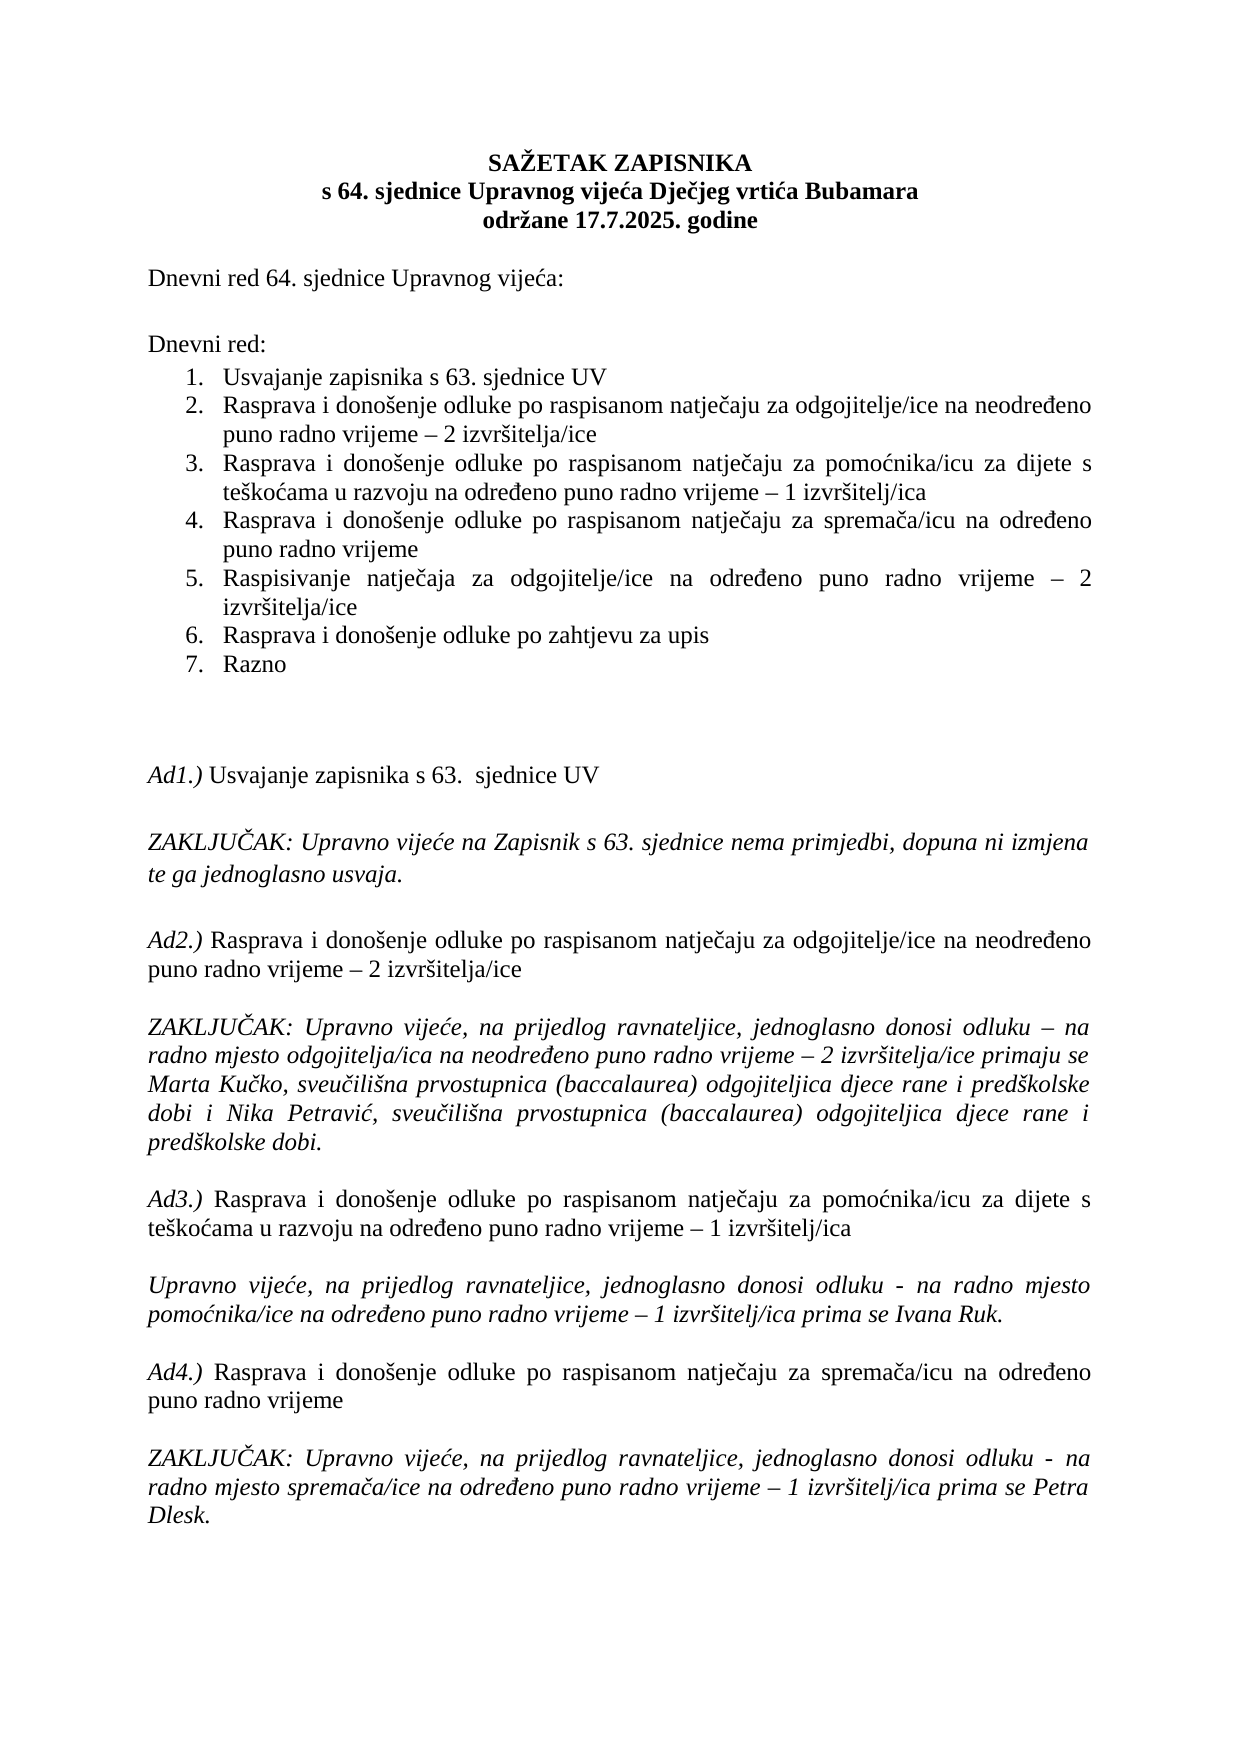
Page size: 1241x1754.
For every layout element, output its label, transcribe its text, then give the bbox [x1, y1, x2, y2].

text Ad3.) Rasprava i donošenje odluke po raspisanom natječaju za pomoćnika/icu za dijete s teškoćama u razvoju na određeno puno radno vrijeme – 1 izvršitelj/ica [148, 1184, 1093, 1242]
text ZAKLJUČAK: Upravno vijeće, na prijedlog ravnateljice, jednoglasno donosi odluku - na radno mjesto spremača/ice na određeno puno radno vrijeme – 1 izvršitelj/ica prima se Petra Dlesk. [148, 1443, 1093, 1529]
text Ad4.) Rasprava i donošenje odluke po raspisanom natječaju za spremača/icu na određeno puno radno vrijeme [148, 1357, 1093, 1414]
text Ad1.) Usvajanje zapisnika s 63. sjednice UV [148, 761, 1093, 789]
text Dnevni red: [148, 329, 1093, 357]
list Rasprava i donošenje odluke po raspisanom natječaju za pomoćnika/icu za dijete s teškoćama u razvoju na određeno puno radno vrijeme – 1 izvršitelj/ica [185, 448, 1093, 505]
list Rasprava i donošenje odluke po raspisanom natječaju za spremača/icu na određeno puno radno vrijeme [185, 505, 1093, 563]
list Raspisivanje natječaja za odgojitelje/ice na određeno puno radno vrijeme – 2 izvršitelja/ice [185, 563, 1093, 620]
list Usvajanje zapisnika s 63. sjednice UV [185, 362, 1093, 390]
text s 64. sjednice Upravnog vijeća Dječjeg vrtića Bubamara [148, 176, 1093, 205]
list Rasprava i donošenje odluke po raspisanom natječaju za odgojitelje/ice na neodređeno puno radno vrijeme – 2 izvršitelja/ice [185, 390, 1093, 448]
list Rasprava i donošenje odluke po zahtjevu za upis [185, 620, 1093, 649]
text Dnevni red 64. sjednice Upravnog vijeća: [148, 263, 1093, 291]
text SAŽETAK ZAPISNIKA [148, 148, 1093, 176]
text održane 17.7.2025. godine [148, 205, 1093, 234]
list Razno [185, 649, 1093, 678]
text ZAKLJUČAK: Upravno vijeće na Zapisnik s 63. sjednice nema primjedbi, dopuna ni izmjena te ga jednoglasno usvaja. [148, 827, 1093, 888]
text Ad2.) Rasprava i donošenje odluke po raspisanom natječaju za odgojitelje/ice na neodređeno puno radno vrijeme – 2 izvršitelja/ice [148, 926, 1093, 983]
text ZAKLJUČAK: Upravno vijeće, na prijedlog ravnateljice, jednoglasno donosi odluku – na radno mjesto odgojitelja/ica na neodređeno puno radno vrijeme – 2 izvršitelja/ice primaju se Marta Kučko, sveučilišna prvostupnica (baccalaurea) odgojiteljica djece rane i predškolske dobi i Nika Petravić, sveučilišna prvostupnica (baccalaurea) odgojiteljica djece rane i predškolske dobi. [148, 1012, 1093, 1156]
text Upravno vijeće, na prijedlog ravnateljice, jednoglasno donosi odluku - na radno mjesto pomoćnika/ice na određeno puno radno vrijeme – 1 izvršitelj/ica prima se Ivana Ruk. [148, 1271, 1093, 1328]
